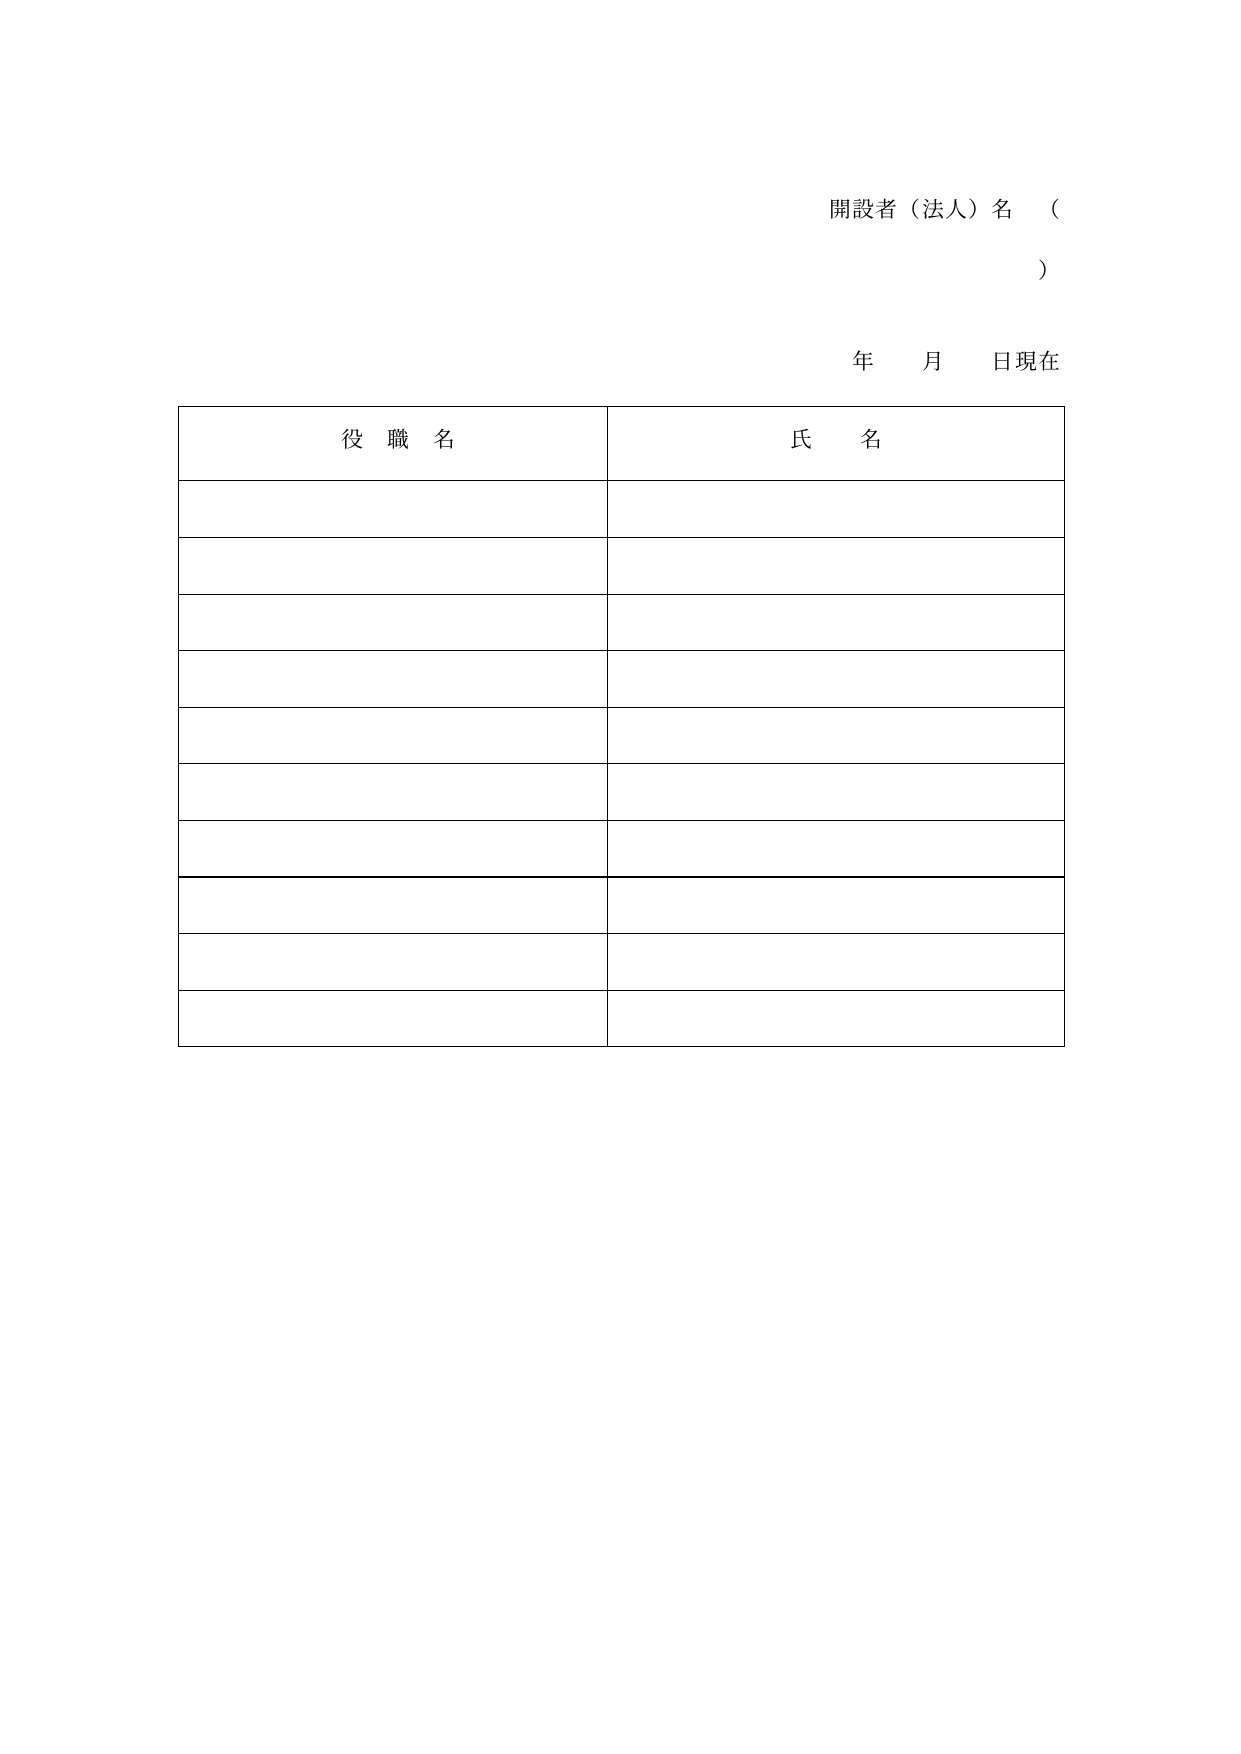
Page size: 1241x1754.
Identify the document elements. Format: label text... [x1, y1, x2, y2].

table_cell [608, 708, 1064, 763]
table_header 役 職 名 [179, 407, 607, 480]
table_cell [179, 821, 607, 876]
list 年 月 日現在 [243, 329, 1061, 390]
table_cell [608, 878, 1064, 933]
table_cell [608, 538, 1064, 593]
table_cell [608, 595, 1064, 650]
table_cell [179, 538, 607, 593]
table_cell [179, 595, 607, 650]
table_cell [608, 651, 1064, 707]
table_cell [608, 821, 1064, 876]
table_cell [608, 934, 1064, 989]
table_cell [179, 934, 607, 989]
list 開設者（法人）名 （ ） [243, 177, 1061, 299]
table_cell [608, 764, 1064, 820]
table_cell [179, 651, 607, 707]
table_cell [179, 481, 607, 537]
table_cell [608, 481, 1064, 537]
table_cell [179, 991, 607, 1046]
table_cell [179, 708, 607, 763]
table_cell [608, 991, 1064, 1046]
table_header 氏 名 [608, 407, 1064, 480]
table_cell [179, 764, 607, 820]
table_cell [179, 878, 607, 933]
